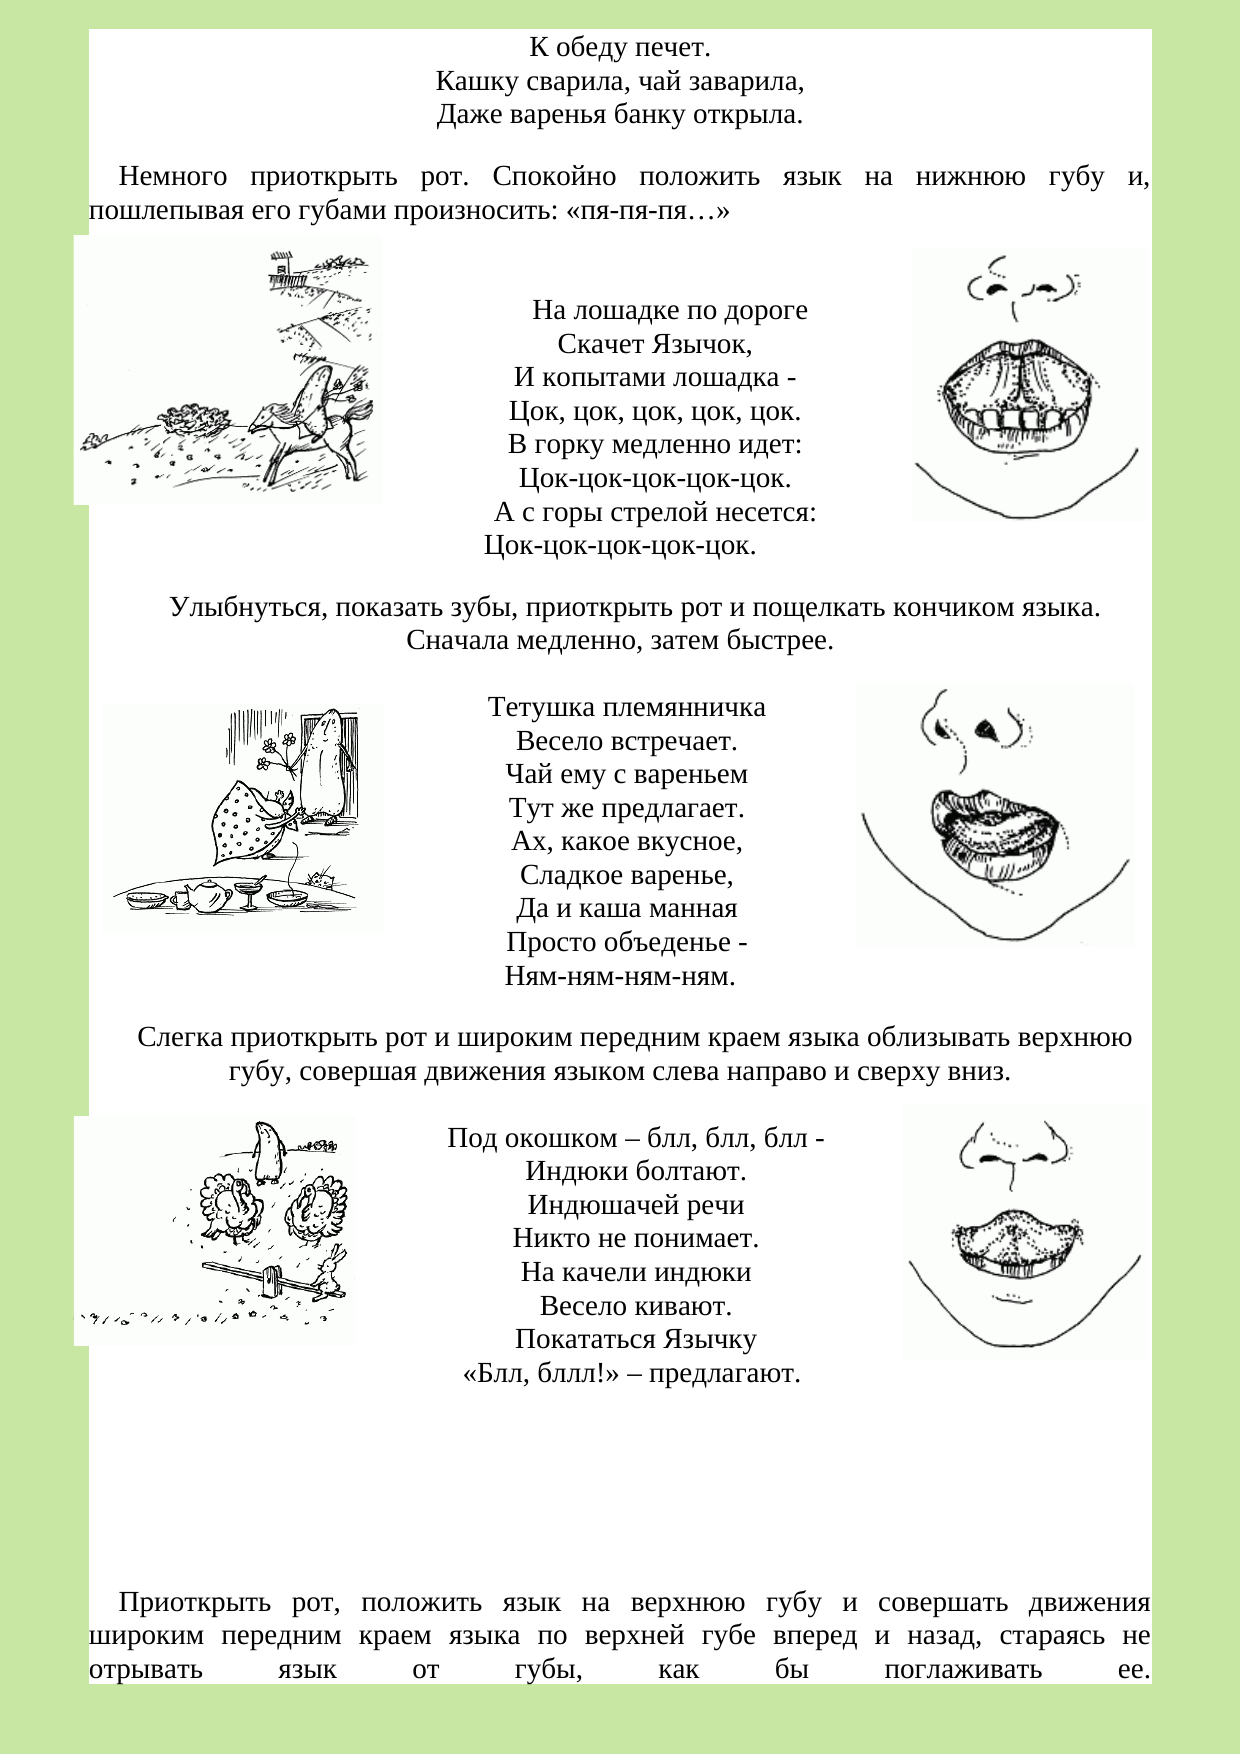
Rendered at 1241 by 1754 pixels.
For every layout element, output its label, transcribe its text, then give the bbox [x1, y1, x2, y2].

picture [73, 1116, 356, 1346]
picture [912, 248, 1148, 522]
picture [73, 235, 383, 505]
picture [102, 704, 384, 933]
picture [902, 1105, 1148, 1359]
text На лошадке по дороге Скачет Язычок, И копытами лошадка - Цок, цок, цок, цок, цок. В горку медленно идет: Цок-цок-цок-цок-цок. А с горы стрелой несется: Цок-цок-цок-цок-цок. [89, 292, 1152, 589]
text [89, 1584, 1152, 1684]
picture [855, 683, 1135, 947]
text Тетушка Щечка Племянничка ждет, Блинчики с маком К обеду печет. Кашку сварила, чай заварила, Даже варенья банку открыла. [89, 29, 1152, 158]
text Немного приоткрыть рот. Спокойно положить язык на нижнюю губу и, пошлепывая его губами произносить: «пя-пя-пя…» [89, 158, 1152, 225]
